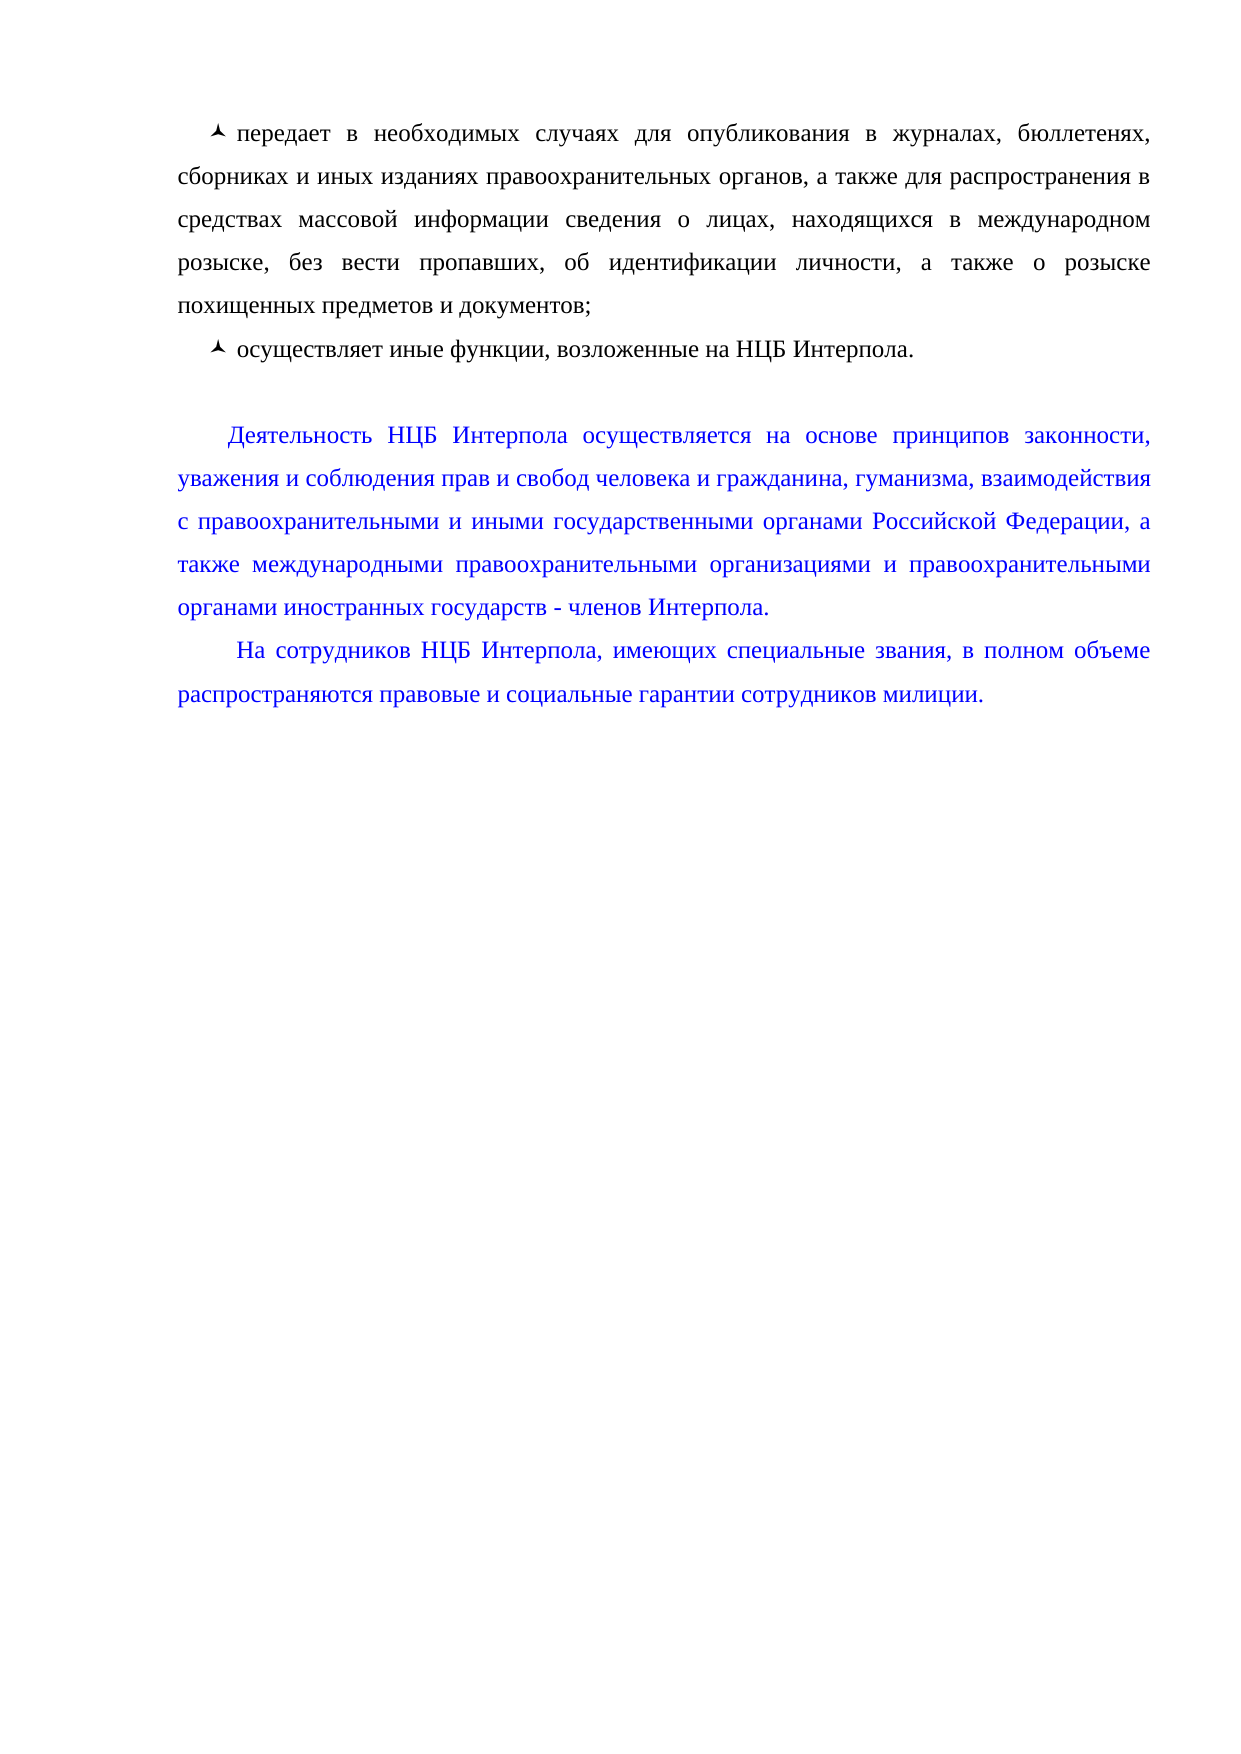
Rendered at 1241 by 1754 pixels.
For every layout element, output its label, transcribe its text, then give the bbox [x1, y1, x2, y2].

text Деятельность НЦБ Интерпола осуществляется на основе принципов законности, уважения и соблюдения прав и свобод человека и гражданина, гуманизма, взаимодействия с правоохранительными и иными государственными органами Российской Федерации, а также международными правоохранительными организациями и правоохранительными органами иностранных государств - членов Интерпола. [177, 420, 1152, 621]
list передает в необходимых случаях для опубликования в журналах, бюллетенях, сборниках и иных изданиях правоохранительных органов, а также для распространения в средствах массовой информации сведения о лицах, находящихся в международном розыске, без вести пропавших, об идентификации личности, а также о розыске похищенных предметов и документов; [177, 118, 1152, 319]
text На сотрудников НЦБ Интерпола, имеющих специальные звания, в полном объеме распространяются правовые и социальные гарантии сотрудников милиции. [177, 636, 1152, 707]
list осуществляет иные функции, возложенные на НЦБ Интерпола. [177, 334, 1152, 362]
